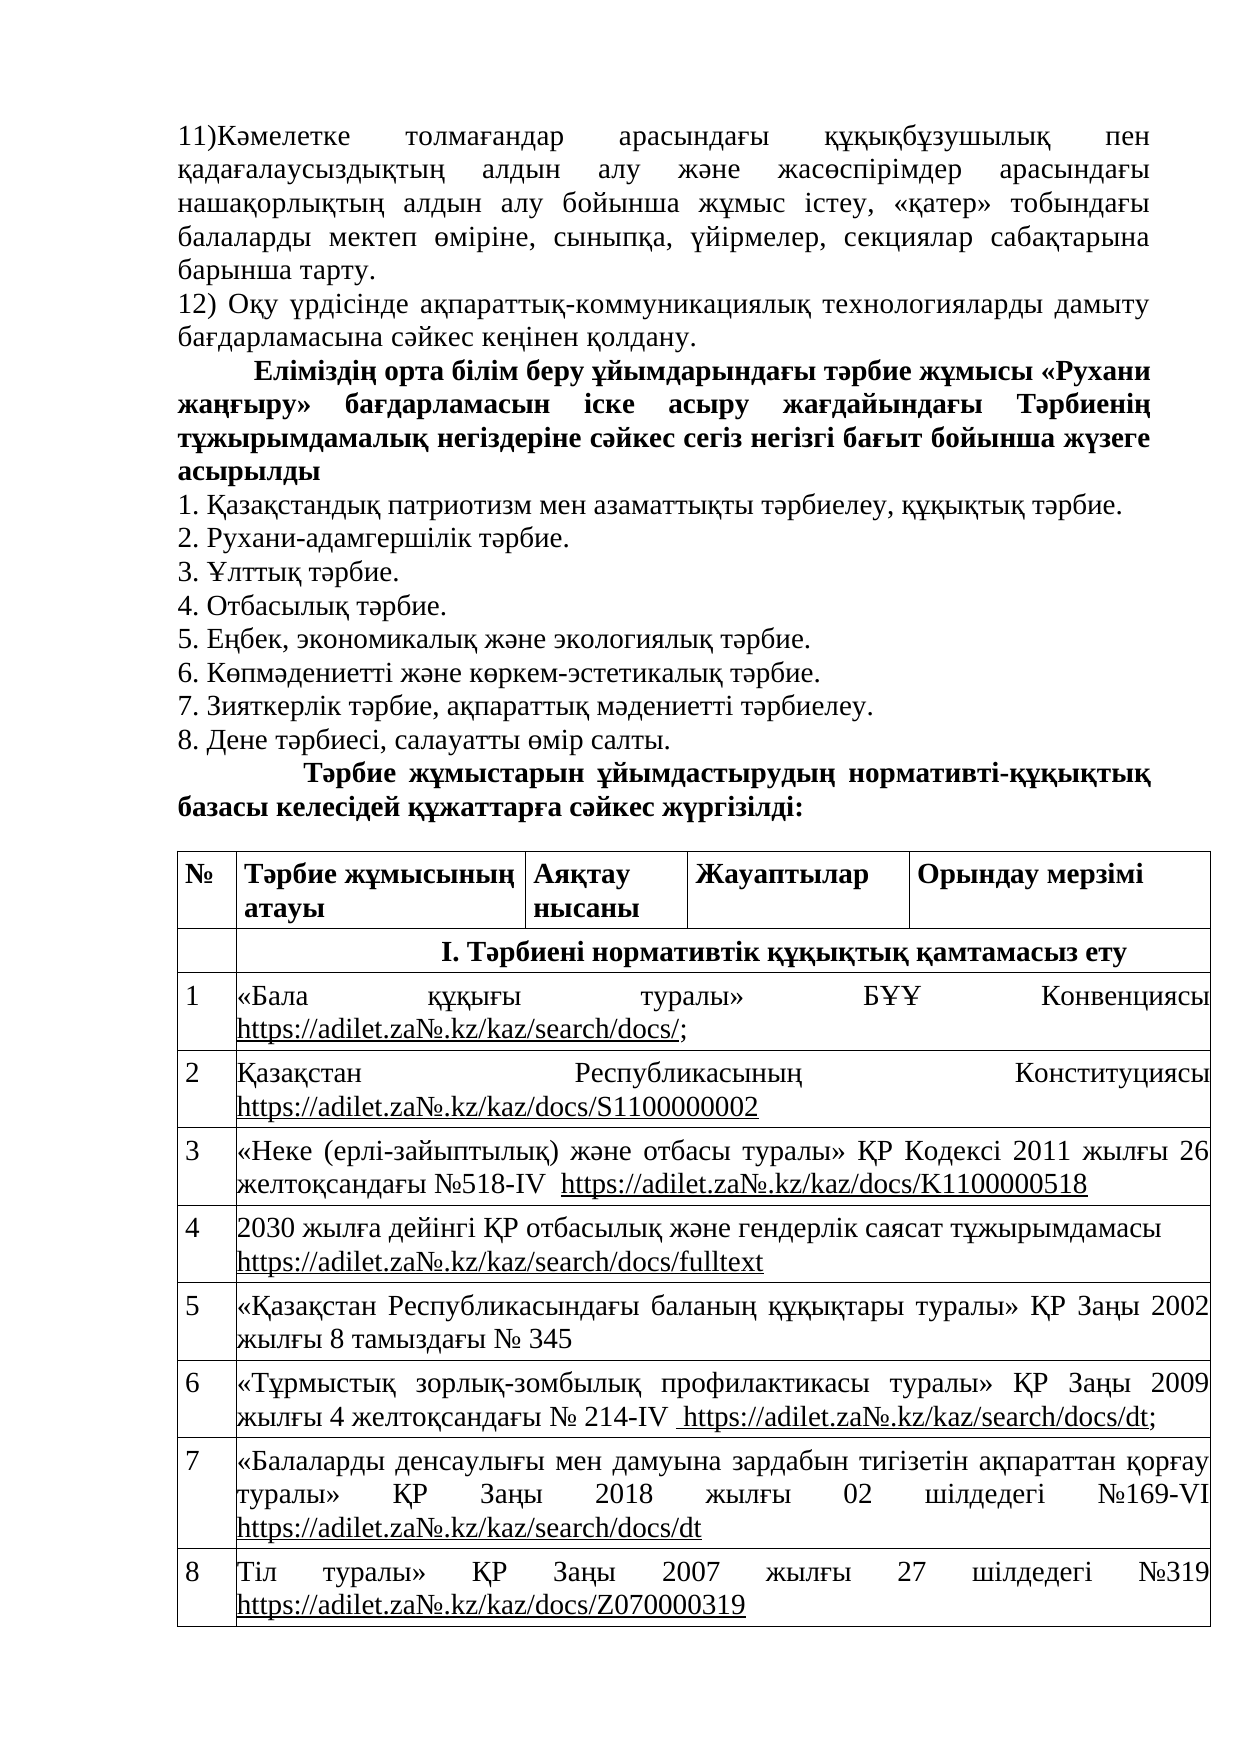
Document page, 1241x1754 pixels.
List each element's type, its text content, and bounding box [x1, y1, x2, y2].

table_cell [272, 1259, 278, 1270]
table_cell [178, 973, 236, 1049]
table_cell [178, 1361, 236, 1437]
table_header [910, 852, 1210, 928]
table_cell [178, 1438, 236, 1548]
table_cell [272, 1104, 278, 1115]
text 4. Отбасылық тәрбие. [177, 588, 1152, 621]
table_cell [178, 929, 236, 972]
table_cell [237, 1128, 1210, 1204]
text 2. Рухани-адамгершілік тәрбие. [177, 521, 1152, 554]
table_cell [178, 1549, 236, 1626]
text Тәрбие жұмыстарын ұйымдастырудың нормативті-құқықтық базасы келесідей құжаттарға сәйкес жүргізілді: [177, 755, 1152, 822]
text 11)Кәмелетке толмағандар арасындағы құқықбұзушылық пен қадағалаусыздықтың алдын алу және жасөспірімдер арасындағы нашақорлықтың алдын алу бойынша жұмыс істеу, «қатер» тобындағы балаларды мектеп өміріне, сыныпқа, үйірмелер, секциялар сабақтарына барынша тарту. [177, 118, 1152, 286]
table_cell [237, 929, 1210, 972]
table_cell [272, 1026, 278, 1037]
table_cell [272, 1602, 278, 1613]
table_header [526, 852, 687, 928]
text 3. Ұлттық тәрбие. [177, 554, 1152, 588]
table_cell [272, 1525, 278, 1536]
text 8. Дене тәрбиесі, салауатты өмір салты. [177, 722, 1152, 755]
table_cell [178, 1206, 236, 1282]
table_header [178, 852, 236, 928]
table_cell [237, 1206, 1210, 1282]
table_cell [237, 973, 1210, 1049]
text 1. Қазақстандық патриотизм мен азаматтықты тәрбиелеу, құқықтық тәрбие. [177, 487, 1152, 521]
text 7. Зияткерлік тәрбие, ақпараттық мәдениетті тәрбиелеу. [177, 688, 1152, 722]
text Еліміздің орта білім беру ұйымдарындағы тәрбие жұмысы «Рухани жаңғыру» бағдарламасын іске асыру жағдайындағы Тәрбиенің тұжырымдамалық негіздеріне сәйкес сегіз негізгі бағыт бойынша жүзеге асырылды [177, 353, 1152, 487]
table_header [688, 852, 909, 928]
text 5. Еңбек, экономикалық және экологиялық тәрбие. [177, 621, 1152, 655]
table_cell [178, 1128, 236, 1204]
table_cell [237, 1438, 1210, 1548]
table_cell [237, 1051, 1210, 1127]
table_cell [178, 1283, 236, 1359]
text 12) Оқу үрдісінде ақпараттық-коммуникациялық технологияларды дамыту бағдарламасына сәйкес кеңінен қолдану. [177, 286, 1152, 353]
text 6. Көпмәдениетті және көркем-эстетикалық тәрбие. [177, 655, 1152, 688]
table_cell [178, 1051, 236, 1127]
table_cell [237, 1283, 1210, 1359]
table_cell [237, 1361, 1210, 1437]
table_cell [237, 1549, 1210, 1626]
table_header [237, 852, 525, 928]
